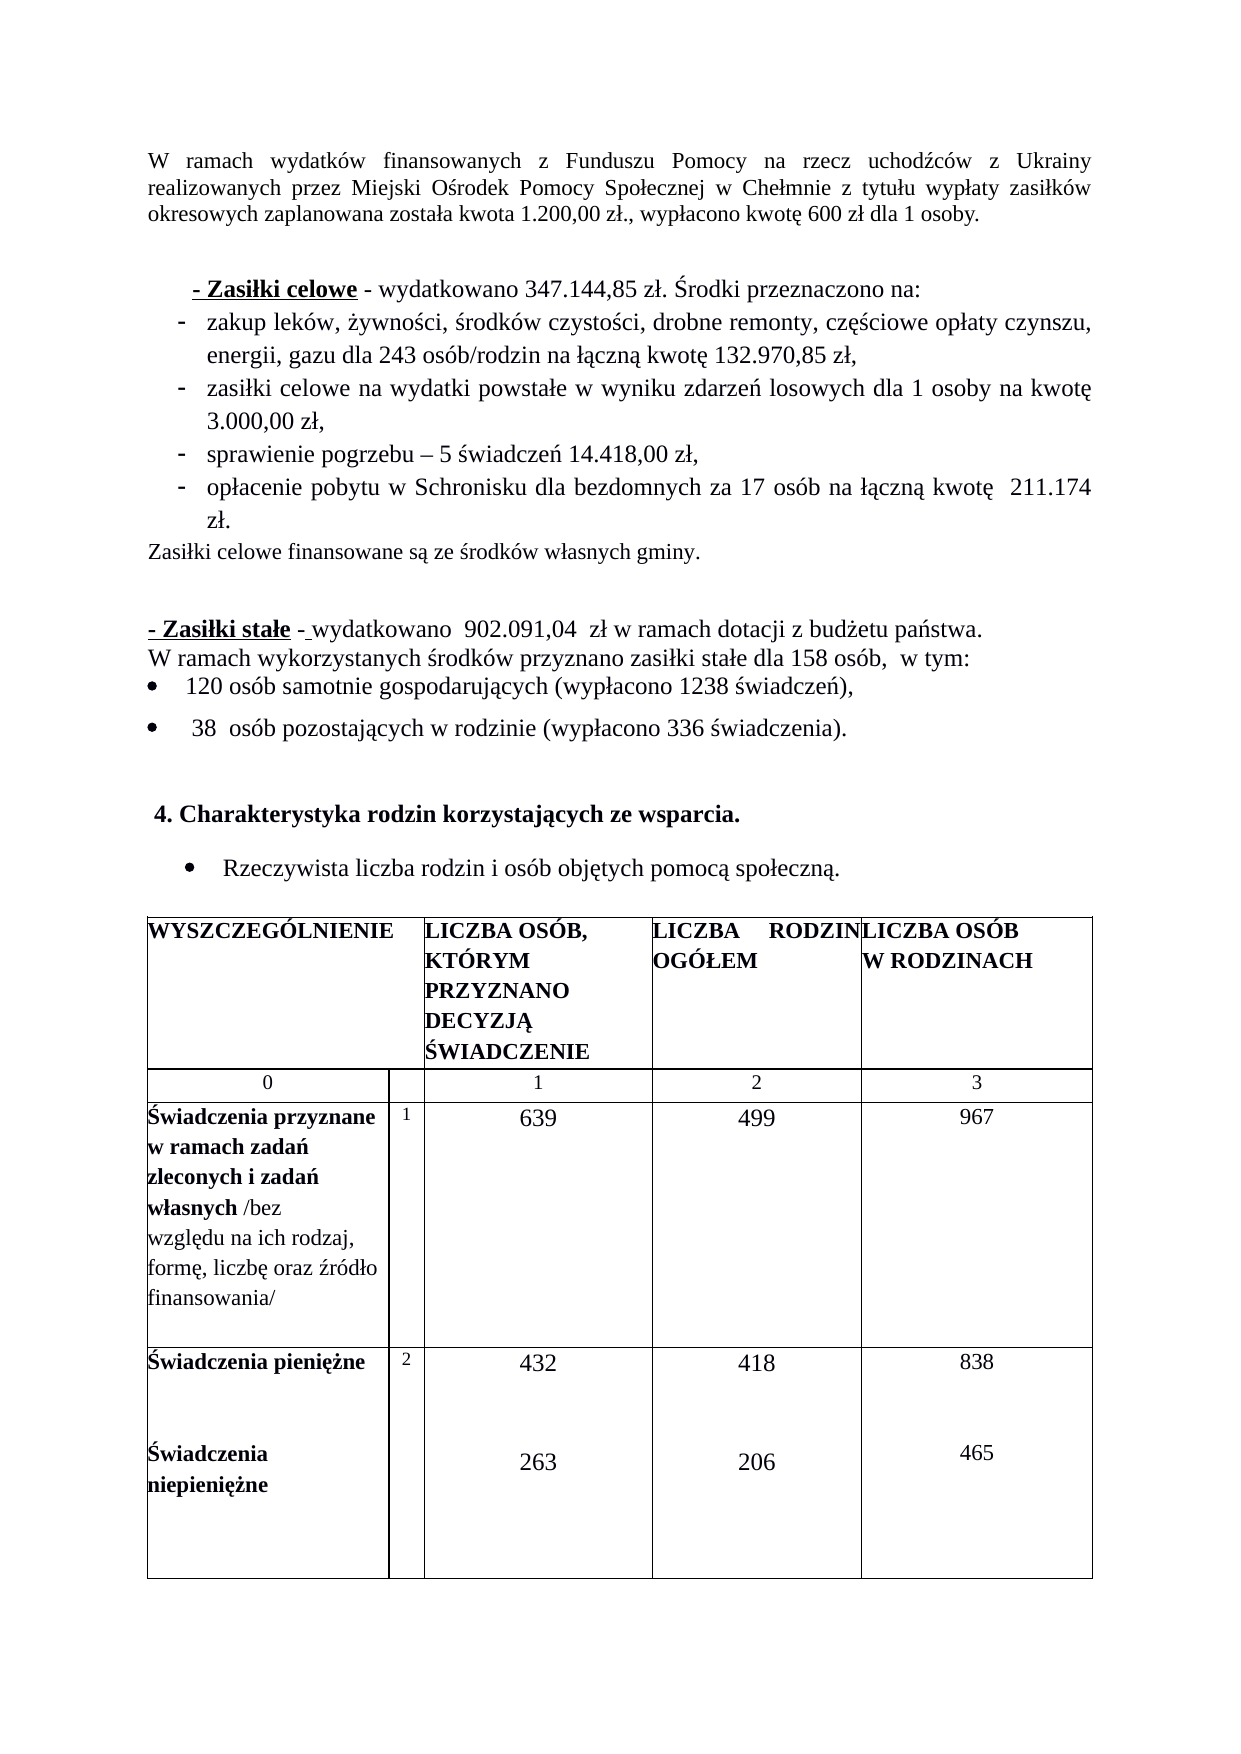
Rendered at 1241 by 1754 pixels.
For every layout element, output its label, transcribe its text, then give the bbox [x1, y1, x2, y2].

table_header WYSZCZEGÓLNIENIE [148, 918, 424, 1068]
list 120 osób samotnie gospodarujących (wypłacono 1238 świadczeń), [148, 671, 1093, 700]
list zasiłki celowe na wydatki powstałe w wyniku zdarzeń losowych dla 1 osoby na kwotę 3.000,00 zł, [177, 373, 1093, 435]
list - Zasiłki celowe - wydatkowano 347.144,85 zł. Środki przeznaczono na: [192, 274, 1093, 303]
table_cell Świadczenia pieniężne Świadczenia niepieniężne [148, 1348, 388, 1578]
list 38 osób pozostających w rodzinie (wypłacono 336 świadczenia). [148, 713, 1093, 741]
text Zasiłki celowe finansowane są ze środków własnych gminy. [148, 538, 1093, 564]
table_cell 639 [425, 1103, 652, 1346]
table_header LICZBA OSÓB W RODZINACH [862, 918, 1092, 1068]
table_cell 0 [148, 1070, 388, 1101]
table_cell 432 263 [425, 1348, 652, 1578]
table_cell 2 [653, 1070, 861, 1101]
table_cell Świadczenia przyznane w ramach zadań zleconych i zadań własnych /bez względu na ich rodzaj, formę, liczbę oraz źródło finansowania/ [148, 1103, 388, 1346]
table_cell 2 [390, 1348, 424, 1578]
table_cell 418 206 [653, 1348, 861, 1578]
list sprawienie pogrzebu – 5 świadczeń 14.418,00 zł, [177, 439, 1093, 468]
table_cell 1 [425, 1070, 652, 1101]
table_header LICZBA RODZIN OGÓŁEM [653, 918, 861, 1068]
table_cell 838 465 [862, 1348, 1092, 1578]
text - Zasiłki stałe - wydatkowano 902.091,04 zł w ramach dotacji z budżetu państwa. [148, 614, 1093, 643]
list opłacenie pobytu w Schronisku dla bezdomnych za 17 osób na łączną kwotę 211.174 zł. [177, 472, 1093, 534]
list Rzeczywista liczba rodzin i osób objętych pomocą społeczną. [185, 853, 1093, 881]
table_header LICZBA OSÓB, KTÓRYM PRZYZNANO DECYZJĄ ŚWIADCZENIE [425, 918, 652, 1068]
text W ramach wydatków finansowanych z Funduszu Pomocy na rzecz uchodźców z Ukrainy realizowanych przez Miejski Ośrodek Pomocy Społecznej w Chełmnie z tytułu wypłaty zasiłków okresowych zaplanowana została kwota 1.200,00 zł., wypłacono kwotę 600 zł dla 1 osoby. [148, 148, 1093, 227]
table_cell 499 [653, 1103, 861, 1346]
table_cell 967 [862, 1103, 1092, 1346]
table_cell 3 [862, 1070, 1092, 1101]
table_cell [390, 1070, 424, 1101]
text 4. Charakterystyka rodzin korzystających ze wsparcia. [154, 799, 1093, 828]
table_cell 1 [390, 1103, 424, 1346]
list zakup leków, żywności, środków czystości, drobne remonty, częściowe opłaty czynszu, energii, gazu dla 243 osób/rodzin na łączną kwotę 132.970,85 zł, [177, 307, 1093, 369]
text W ramach wykorzystanych środków przyznano zasiłki stałe dla 158 osób, w tym: [148, 643, 1093, 671]
